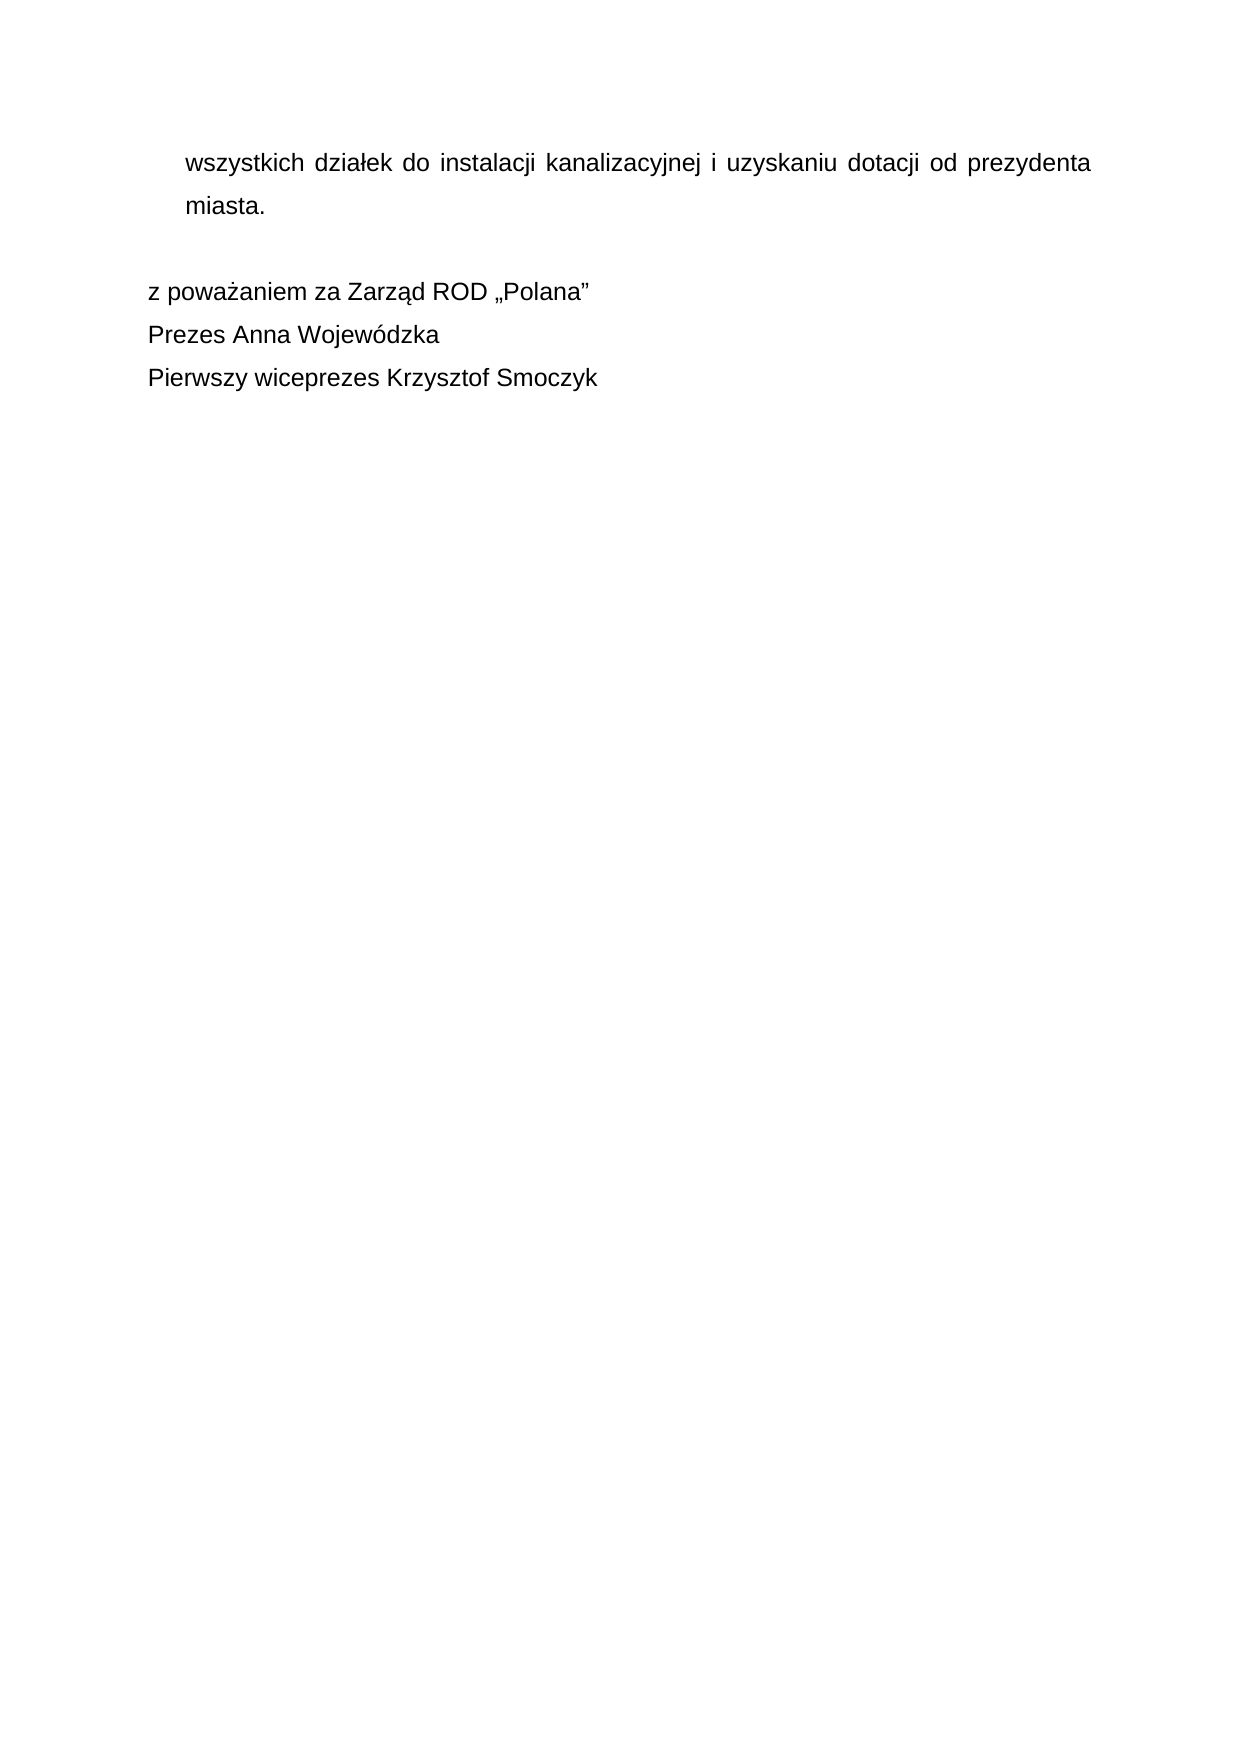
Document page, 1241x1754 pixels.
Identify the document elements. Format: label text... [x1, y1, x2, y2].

text z poważaniem za Zarząd ROD „Polana” [148, 277, 1093, 306]
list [185, 148, 1093, 219]
text Prezes Anna Wojewódzka [148, 320, 1093, 349]
text Pierwszy wiceprezes Krzysztof Smoczyk [148, 363, 1093, 392]
